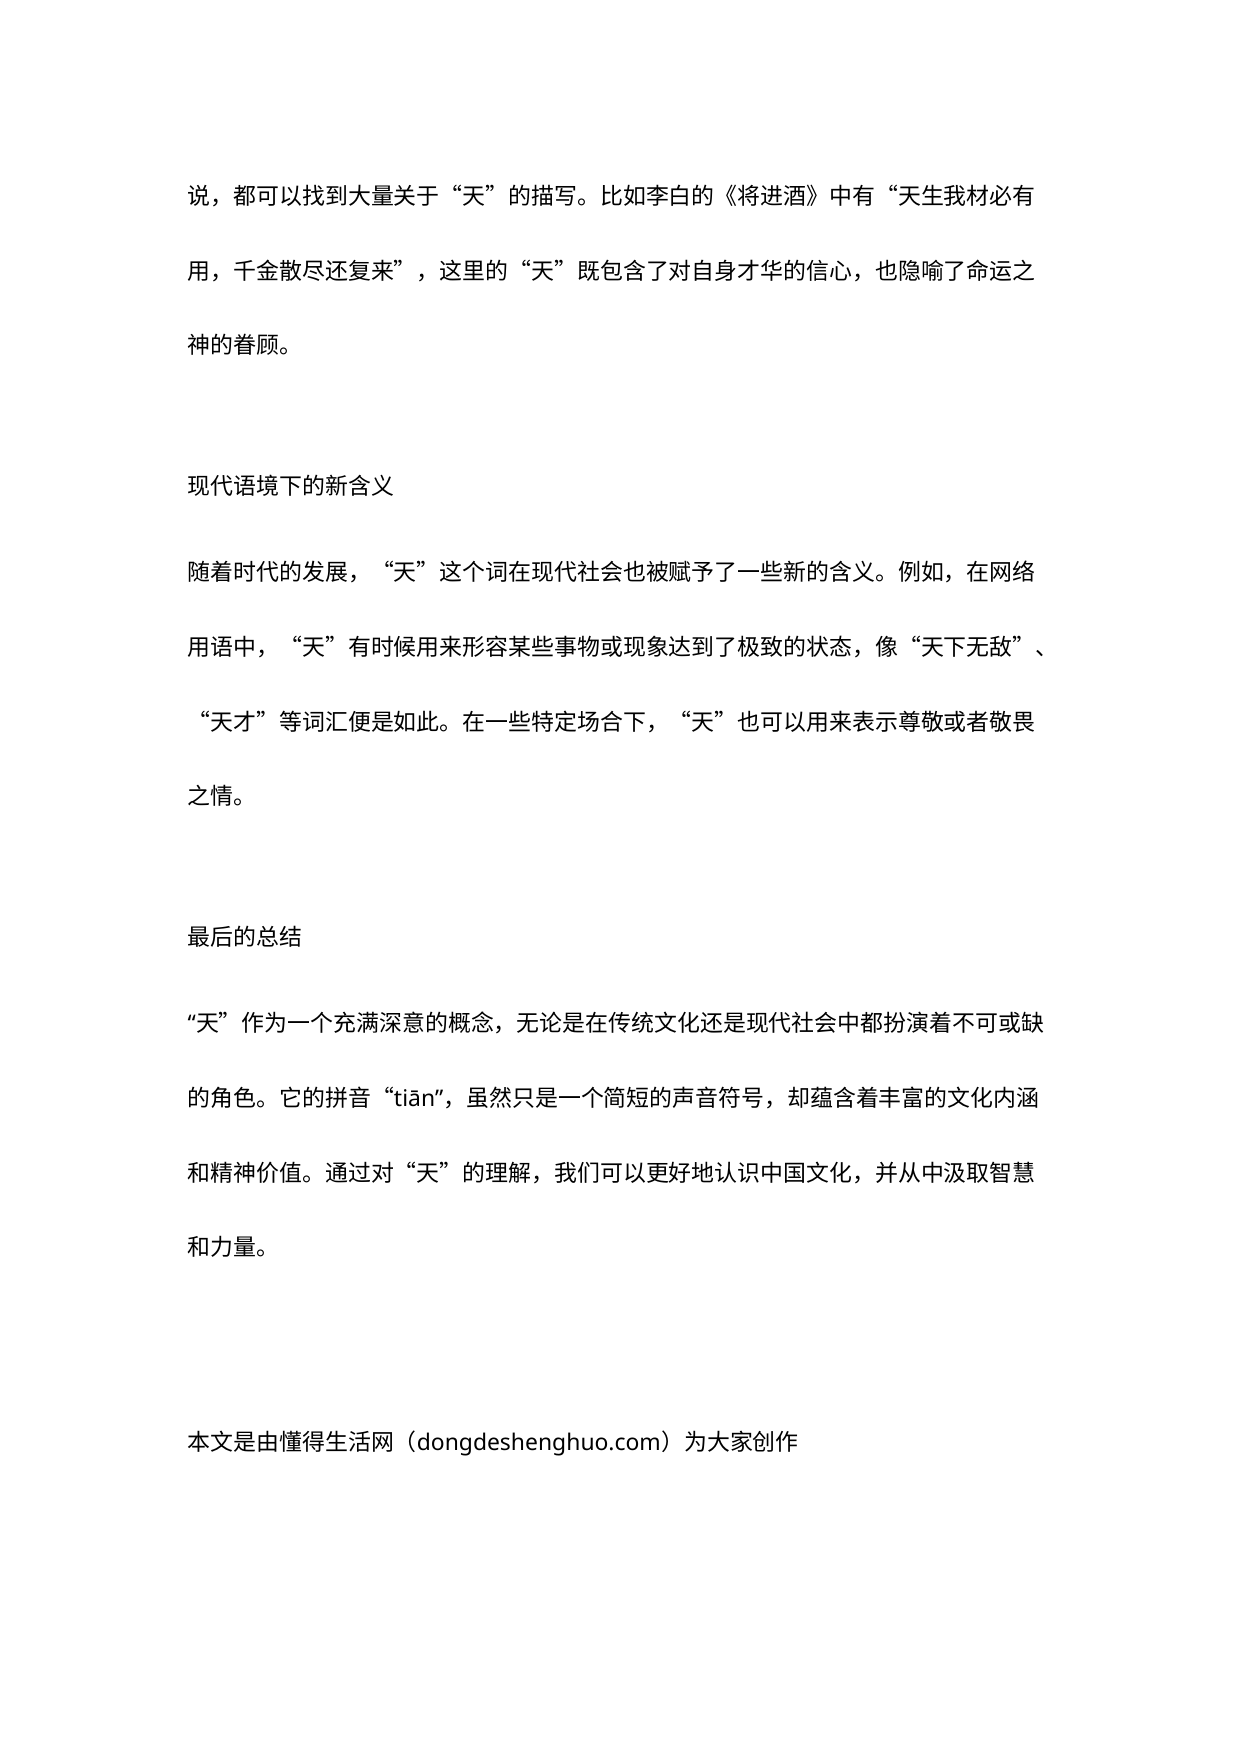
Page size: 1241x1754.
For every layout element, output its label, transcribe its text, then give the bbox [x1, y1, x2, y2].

text 最后的总结 [187, 903, 1053, 968]
text 现代语境下的新含义 [187, 452, 1053, 517]
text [187, 162, 1053, 376]
text 随着时代的发展，“天”这个词在现代社会也被赋予了一些新的含义。例如，在网络用语中，“天”有时候用来形容某些事物或现象达到了极致的状态，像“天下无敌”、“天才”等词汇便是如此。在一些特定场合下，“天”也可以用来表示尊敬或者敬畏之情。 [187, 538, 1053, 827]
text “天”作为一个充满深意的概念，无论是在传统文化还是现代社会中都扮演着不可或缺的角色。它的拼音“tiān”，虽然只是一个简短的声音符号，却蕴含着丰富的文化内涵和精神价值。通过对“天”的理解，我们可以更好地认识中国文化，并从中汲取智慧和力量。 [187, 989, 1053, 1278]
text 本文是由懂得生活网（dongdeshenghuo.com）为大家创作 [187, 1408, 1053, 1473]
